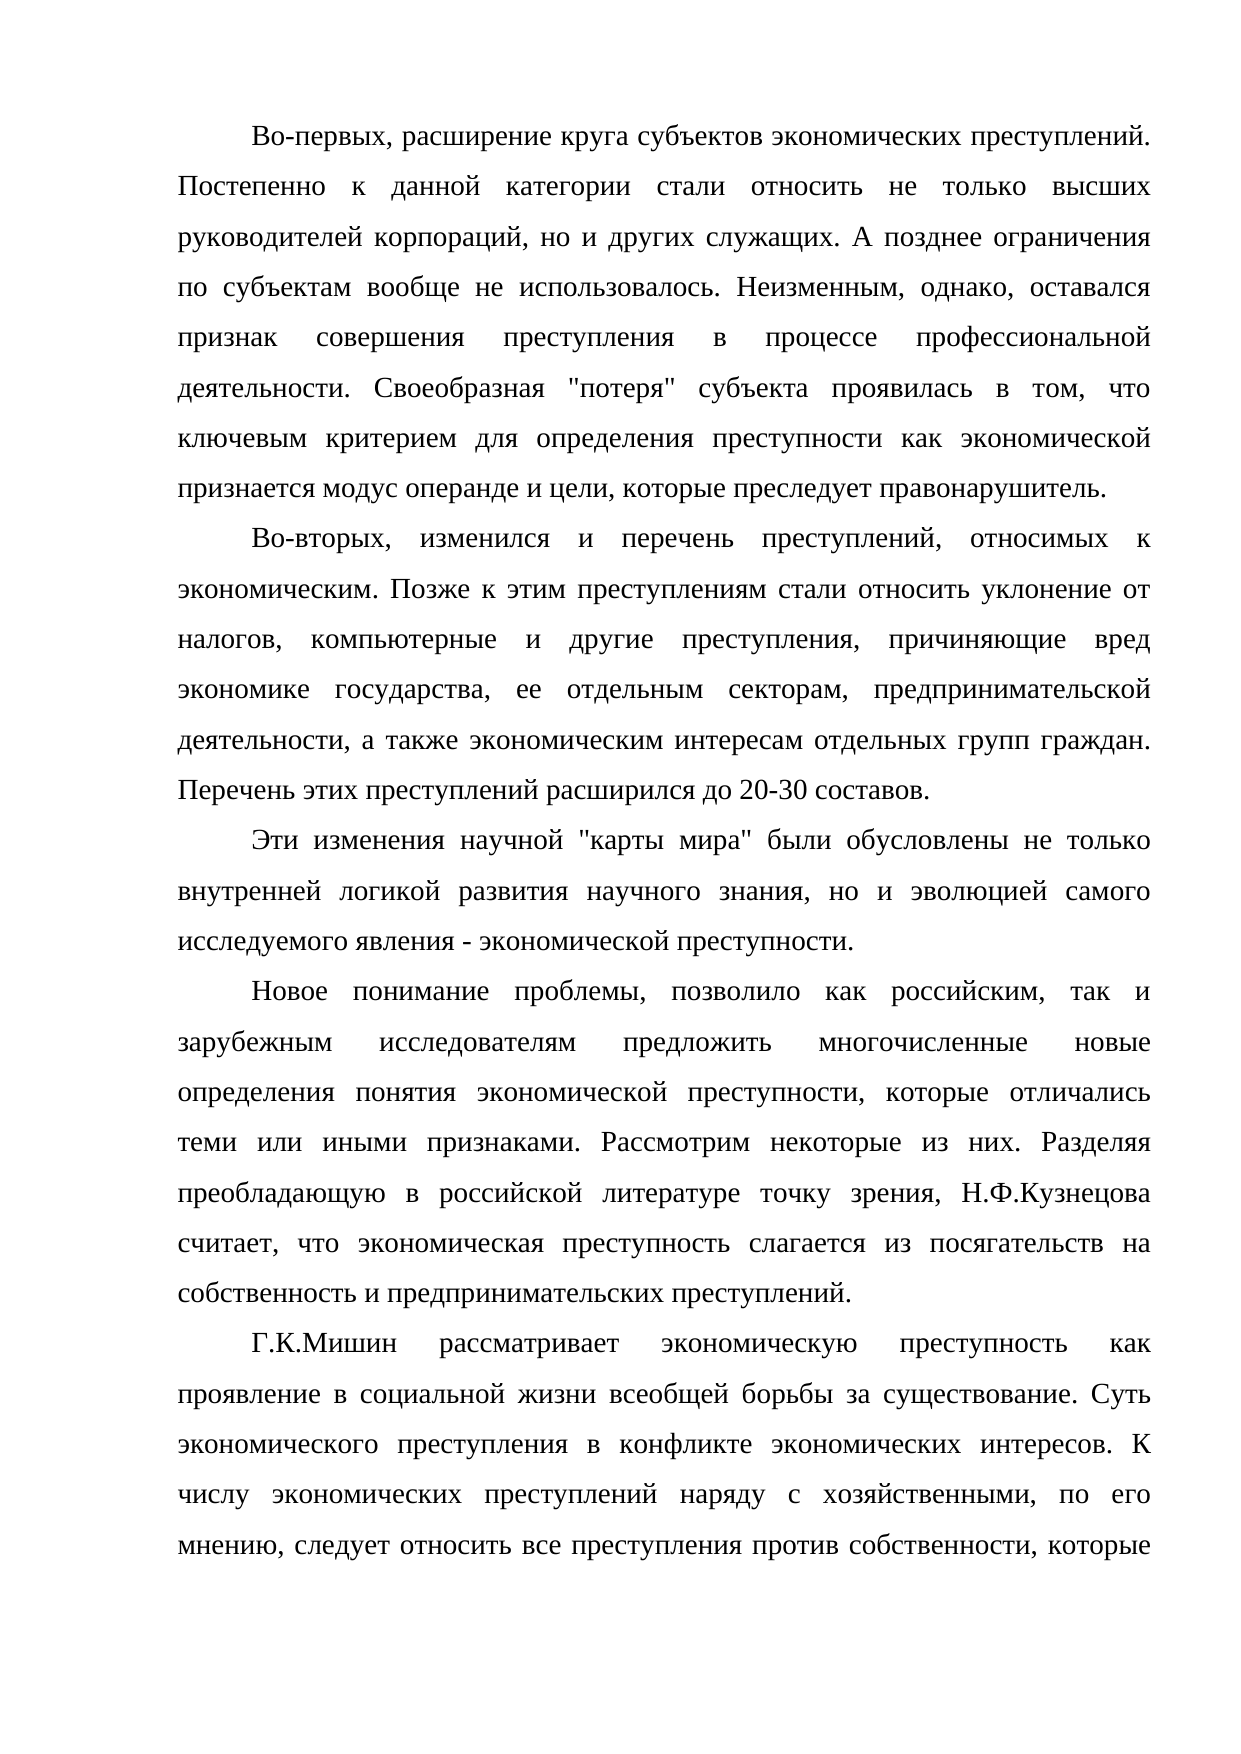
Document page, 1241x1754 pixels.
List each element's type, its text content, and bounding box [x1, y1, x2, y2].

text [177, 1326, 1152, 1560]
text Эти изменения научной "карты мира" были обусловлены не только внутренней логикой развития научного знания, но и эволюцией самого исследуемого явления - экономической преступности. [177, 822, 1152, 957]
text Во-первых, расширение круга субъектов экономических преступлений. Постепенно к данной категории стали относить не только высших руководителей корпораций, но и других служащих. А позднее ограничения по субъектам вообще не использовалось. Неизменным, однако, оставался признак совершения преступления в процессе профессиональной деятельности. Своеобразная "потеря" субъекта проявилась в том, что ключевым критерием для определения преступности как экономической признается модус операнде и цели, которые преследует правонарушитель. [177, 118, 1152, 504]
text Новое понимание проблемы, позволило как российским, так и зарубежным исследователям предложить многочисленные новые определения понятия экономической преступности, которые отличались теми или иными признаками. Рассмотрим некоторые из них. Разделяя преобладающую в российской литературе точку зрения, Н.Ф.Кузнецова считает, что экономическая преступность слагается из посягательств на собственность и предпринимательских преступлений. [177, 973, 1152, 1309]
text Во-вторых, изменился и перечень преступлений, относимых к экономическим. Позже к этим преступлениям стали относить уклонение от налогов, компьютерные и другие преступления, причиняющие вред экономике государства, ее отдельным секторам, предпринимательской деятельности, а также экономическим интересам отдельных групп граждан. Перечень этих преступлений расширился до 20-30 составов. [177, 521, 1152, 806]
